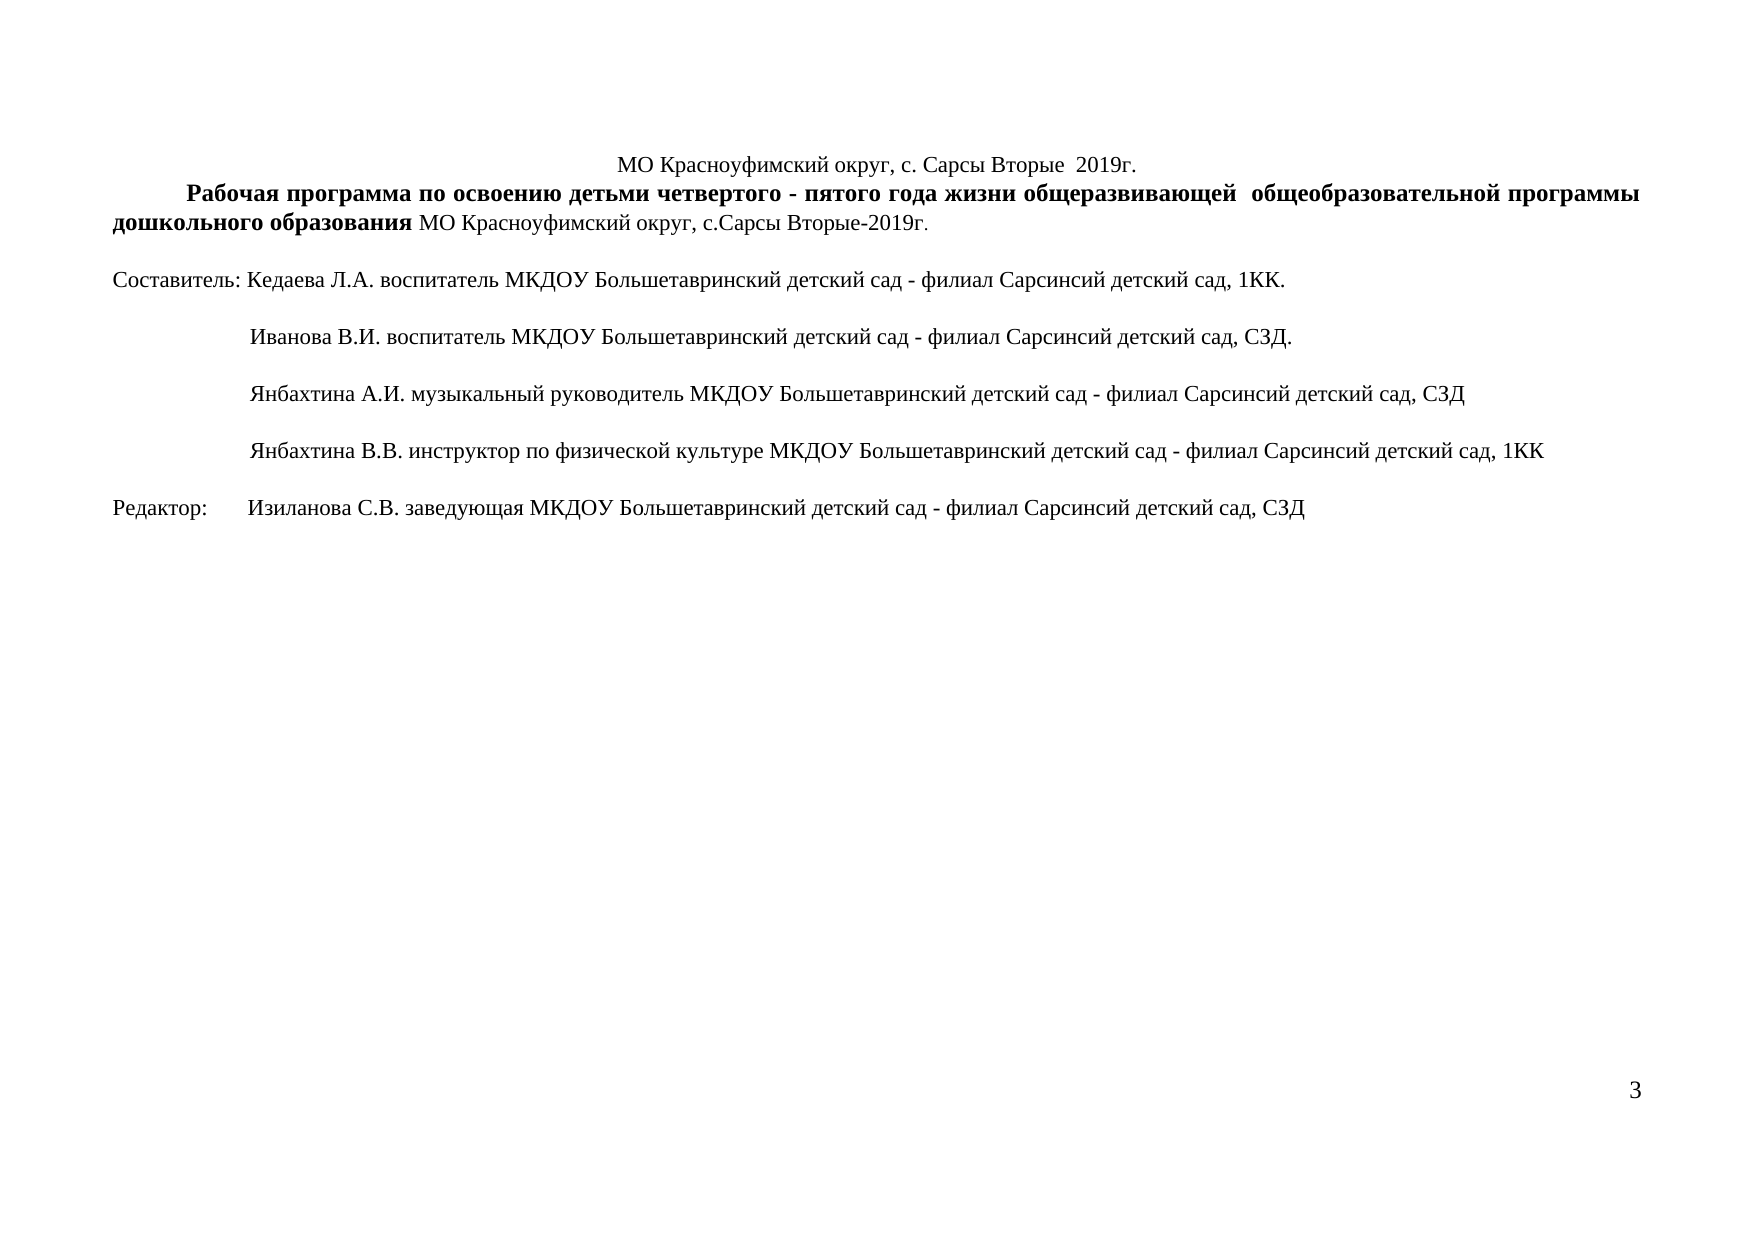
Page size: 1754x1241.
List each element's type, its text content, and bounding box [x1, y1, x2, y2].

text Составитель: Кедаева Л.А. воспитатель МКДОУ Большетавринский детский сад - филиал Сарсинсий детский сад, 1КК. [112, 264, 1641, 293]
text МО Красноуфимский округ, с. Сарсы Вторые 2019г. [112, 150, 1641, 178]
text Рабочая программа по освоению детьми четвертого - пятого года жизни общеразвивающей общеобразовательной программы дошкольного образования МО Красноуфимский округ, с.Сарсы Вторые-2019г. [112, 178, 1641, 236]
text Редактор: Изиланова С.В. заведующая МКДОУ Большетавринский детский сад - филиал Сарсинсий детский сад, СЗД [112, 492, 1641, 521]
text Янбахтина В.В. инструктор по физической культуре МКДОУ Большетавринский детский сад - филиал Сарсинсий детский сад, 1КК [112, 435, 1641, 464]
text Янбахтина А.И. музыкальный руководитель МКДОУ Большетавринский детский сад - филиал Сарсинсий детский сад, СЗД [112, 378, 1641, 407]
text Иванова В.И. воспитатель МКДОУ Большетавринский детский сад - филиал Сарсинсий детский сад, СЗД. [112, 321, 1641, 350]
